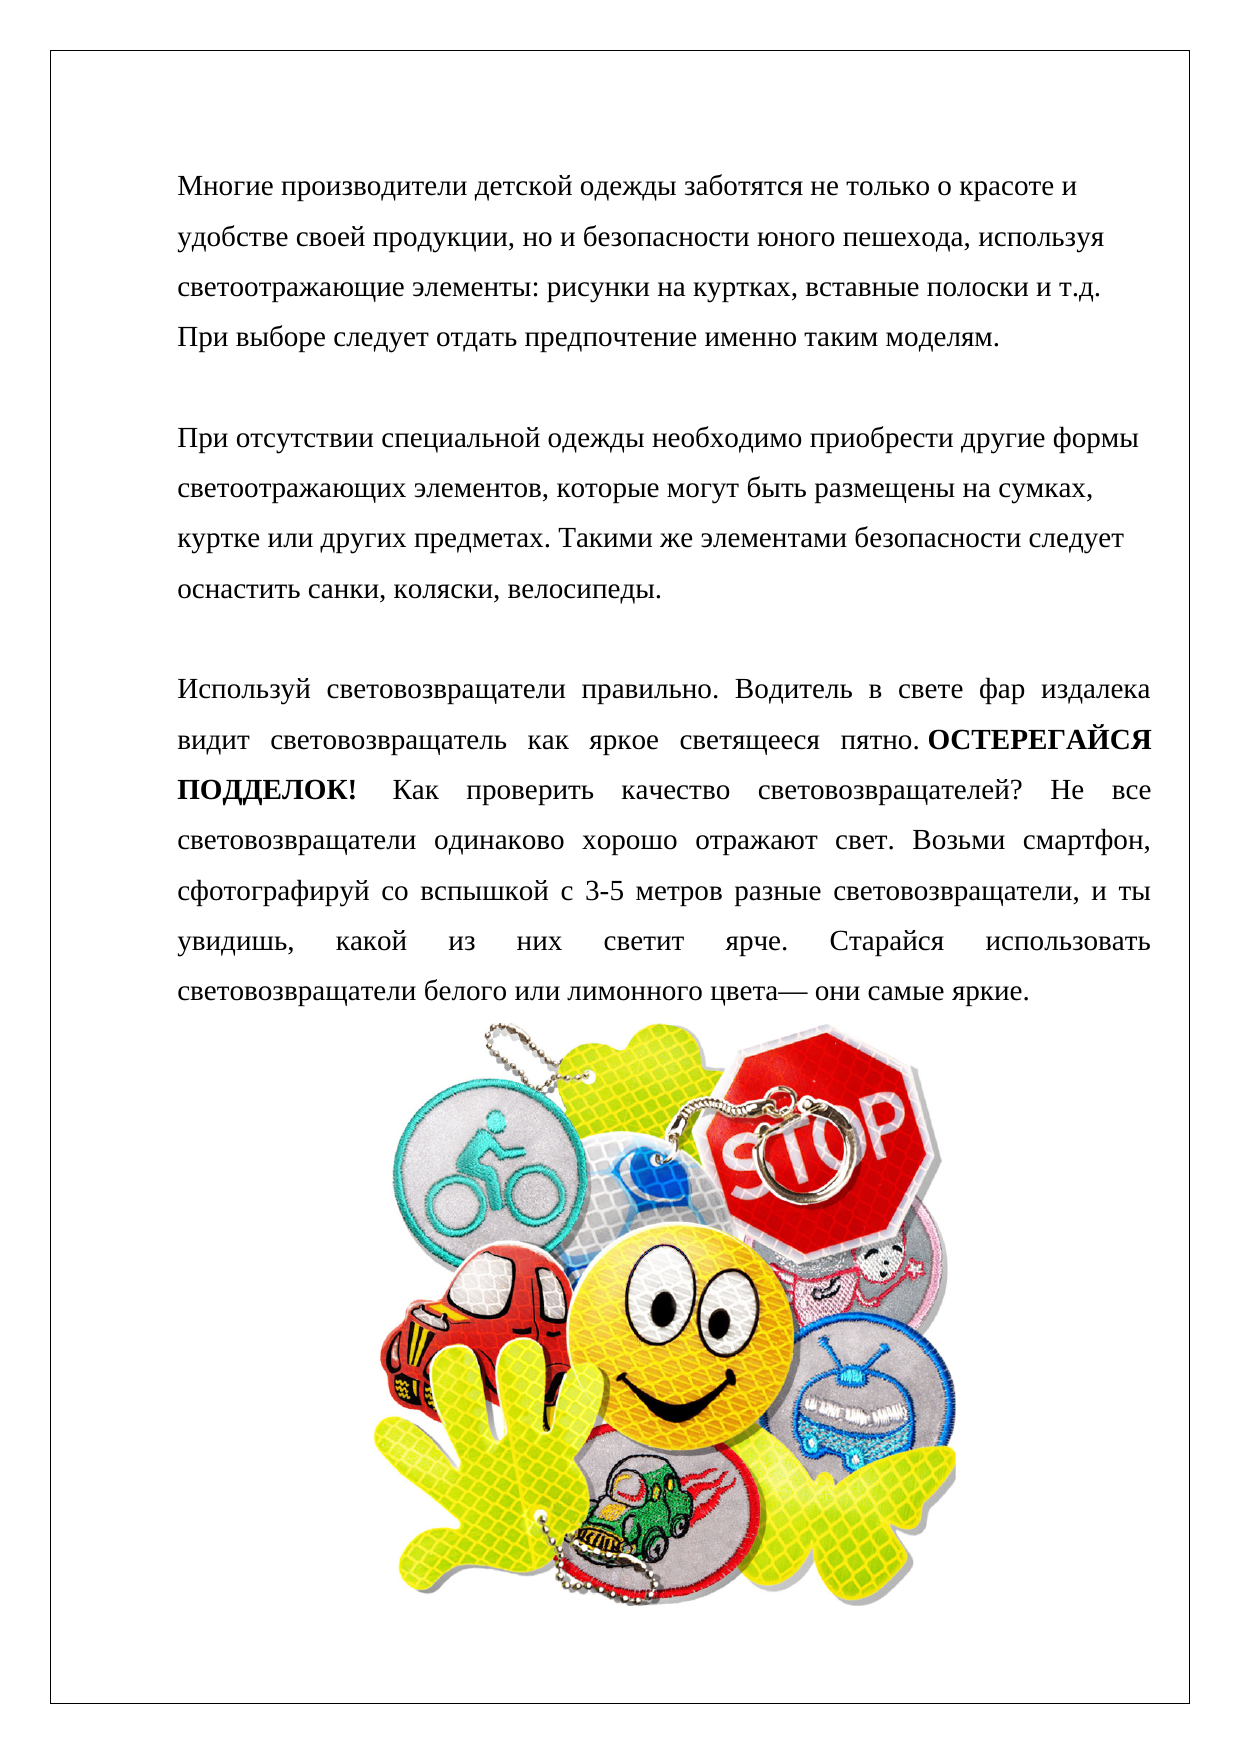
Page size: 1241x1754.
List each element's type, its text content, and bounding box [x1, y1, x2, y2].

picture [373, 1023, 956, 1606]
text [177, 118, 1152, 604]
text Используй световозвращатели правильно. Водитель в свете фар издалека видит световозвращатель как яркое светящееся пятно. ОСТЕРЕГАЙСЯ ПОДДЕЛОК! Как проверить качество световозвращателей? Не все световозвращатели одинаково хорошо отражают свет. Возьми смартфон, сфотографируй со вспышкой с 3-5 метров разные световозвращатели, и ты увидишь, какой из них светит ярче. Старайся использовать световозвращатели белого или лимонного цвета— они самые яркие. [177, 671, 1152, 1007]
